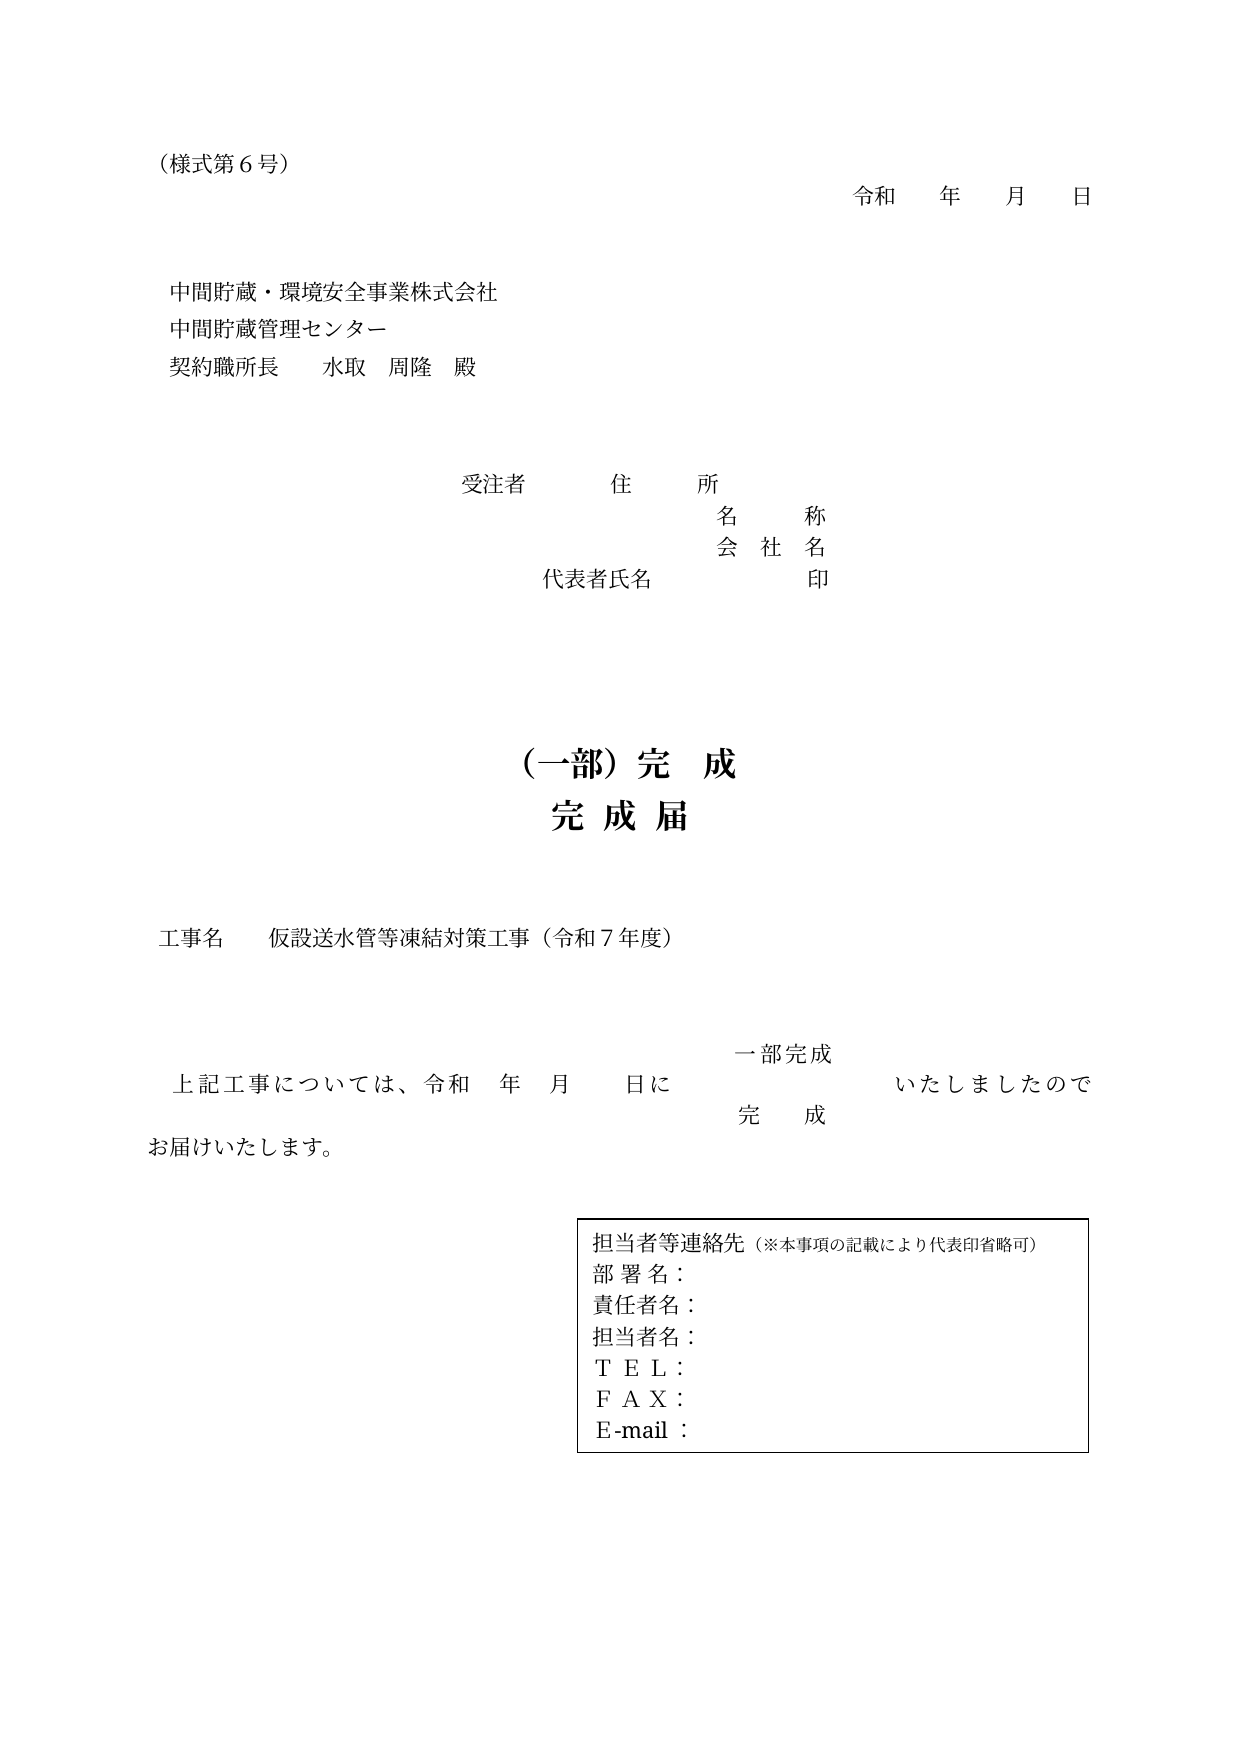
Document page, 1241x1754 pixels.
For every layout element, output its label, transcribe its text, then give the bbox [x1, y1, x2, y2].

text 受注者 住 所 [148, 467, 1092, 499]
text お届けいたします。 [148, 1130, 1092, 1161]
text （様式第６号） [148, 148, 1092, 179]
text （一部）完 成 [148, 735, 1092, 787]
text 令和 年 月 日 [148, 179, 1092, 211]
text 完成届 [148, 787, 1092, 839]
text 中間貯蔵管理センター [148, 308, 1092, 345]
text 上記工事については、令和 年 月 日に 一部完成 いたしましたので 完 成 [148, 1037, 1092, 1130]
text （様式第７号） [148, 1191, 1092, 1221]
text 契約職所長 水取 周隆 殿 [148, 345, 1092, 383]
text 会 社 名 [148, 530, 1092, 562]
text 中間貯蔵・環境安全事業株式会社 [148, 270, 1092, 308]
text 工事名 仮設送水管等凍結対策工事（令和７年度） [148, 921, 1092, 952]
text 名 称 [148, 499, 1092, 530]
text 代表者氏名 印 [148, 562, 1092, 593]
